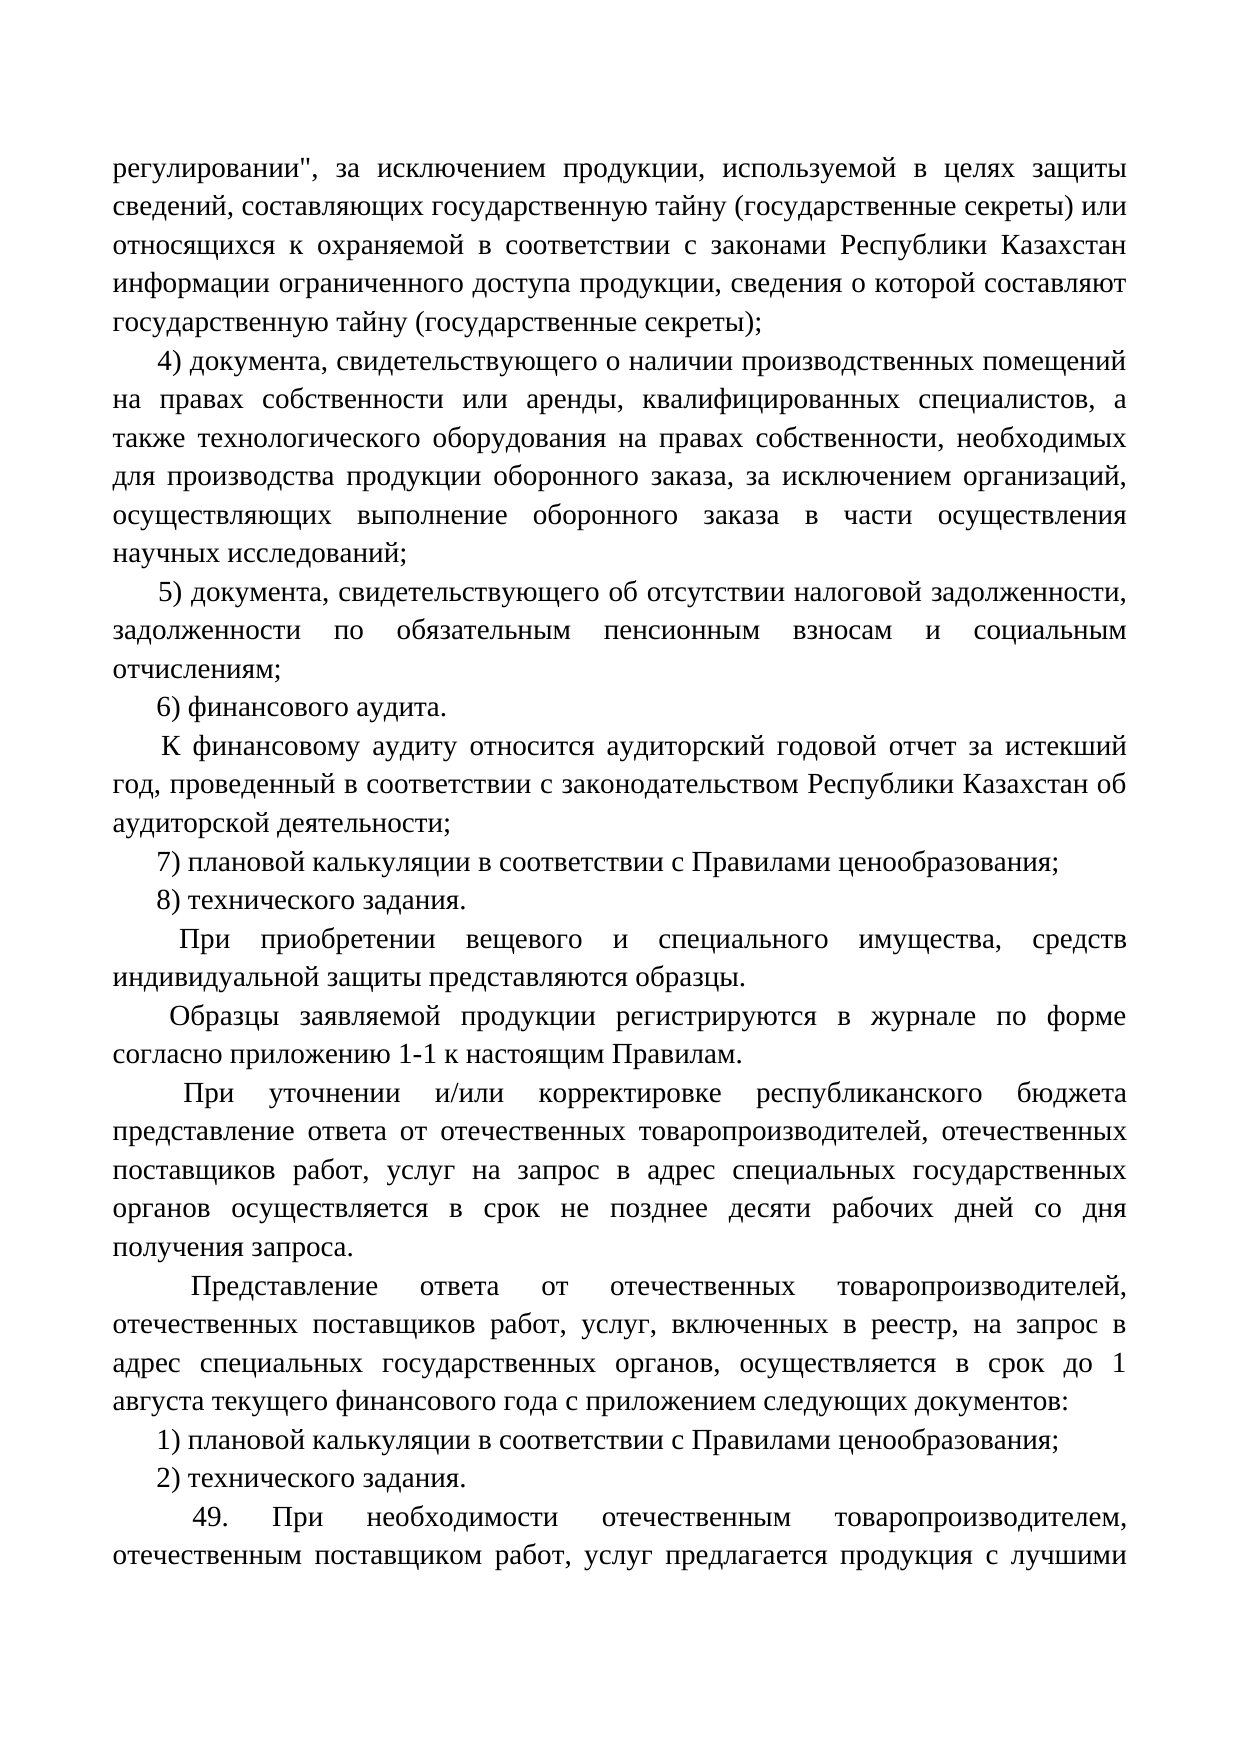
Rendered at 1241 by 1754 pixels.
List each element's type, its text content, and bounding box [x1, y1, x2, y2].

text 8) технического задания. [112, 882, 1128, 916]
text Образцы заявляемой продукции регистрируются в журнале по форме согласно приложению 1-1 к настоящим Правилам. [112, 998, 1128, 1070]
text Представление ответа от отечественных товаропроизводителей, отечественных поставщиков работ, услуг, включенных в реестр, на запрос в адрес специальных государственных органов, осуществляется в срок до 1 августа текущего финансового года с приложением следующих документов: [112, 1268, 1128, 1417]
text 5) документа, свидетельствующего об отсутствии налоговой задолженности, задолженности по обязательным пенсионным взносам и социальным отчислениям; [112, 574, 1128, 684]
text 6) финансового аудита. [112, 689, 1128, 723]
text 2) технического задания. [112, 1460, 1128, 1494]
text При уточнении и/или корректировке республиканского бюджета представление ответа от отечественных товаропроизводителей, отечественных поставщиков работ, услуг на запрос в адрес специальных государственных органов осуществляется в срок не позднее десяти рабочих дней со дня получения запроса. [112, 1075, 1128, 1263]
text 4) документа, свидетельствующего о наличии производственных помещений на правах собственности или аренды, квалифицированных специалистов, а также технологического оборудования на правах собственности, необходимых для производства продукции оборонного заказа, за исключением организаций, осуществляющих выполнение оборонного заказа в части осуществления научных исследований; [112, 343, 1128, 569]
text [112, 1499, 1128, 1571]
text При приобретении вещевого и специального имущества, средств индивидуальной защиты представляются образцы. [112, 921, 1128, 993]
text 7) плановой калькуляции в соответствии с Правилами ценообразования; [112, 844, 1128, 877]
text К финансовому аудиту относится аудиторский годовой отчет за истекший год, проведенный в соответствии с законодательством Республики Казахстан об аудиторской деятельности; [112, 728, 1128, 839]
text 1) плановой калькуляции в соответствии с Правилами ценообразования; [112, 1422, 1128, 1455]
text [112, 150, 1128, 338]
